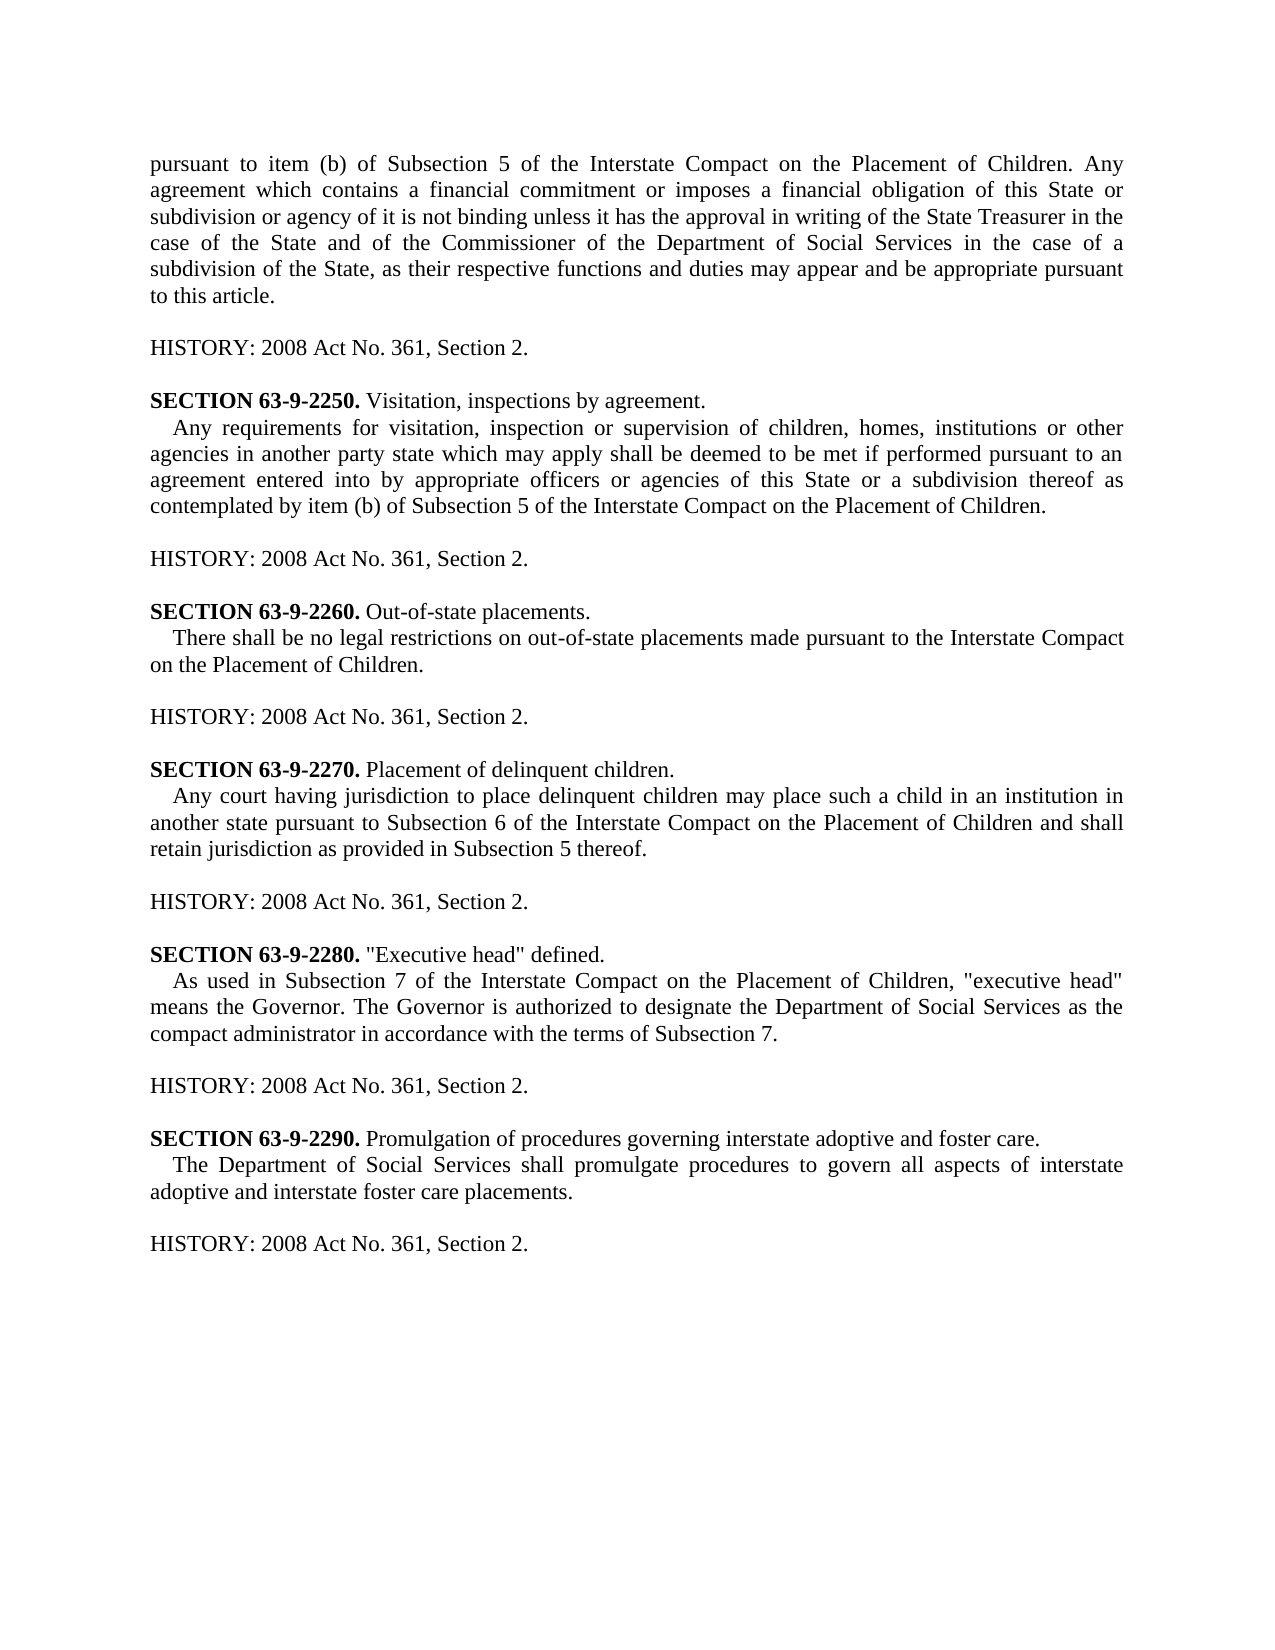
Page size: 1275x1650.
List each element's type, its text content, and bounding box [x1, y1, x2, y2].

text The Department of Social Services shall promulgate procedures to govern all aspects of interstate adoptive and interstate foster care placements. [150, 1151, 1125, 1204]
text Any requirements for visitation, inspection or supervision of children, homes, institutions or other agencies in another party state which may apply shall be deemed to be met if performed pursuant to an agreement entered into by appropriate officers or agencies of this State or a subdivision thereof as contemplated by item (b) of Subsection 5 of the Interstate Compact on the Placement of Children. [150, 413, 1125, 519]
text HISTORY: 2008 Act No. 361, Section 2. [150, 334, 1125, 361]
text As used in Subsection 7 of the Interstate Compact on the Placement of Children, "executive head" means the Governor. The Governor is authorized to designate the Department of Social Services as the compact administrator in accordance with the terms of Subsection 7. [150, 967, 1125, 1046]
text SECTION 63-9-2250. Visitation, inspections by agreement. [150, 387, 1125, 413]
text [150, 150, 1125, 308]
text HISTORY: 2008 Act No. 361, Section 2. [150, 1231, 1125, 1257]
text Any court having jurisdiction to place delinquent children may place such a child in an institution in another state pursuant to Subsection 6 of the Interstate Compact on the Placement of Children and shall retain jurisdiction as provided in Subsection 5 thereof. [150, 782, 1125, 862]
text HISTORY: 2008 Act No. 361, Section 2. [150, 545, 1125, 572]
text There shall be no legal restrictions on out-of-state placements made pursuant to the Interstate Compact on the Placement of Children. [150, 624, 1125, 677]
text SECTION 63-9-2270. Placement of delinquent children. [150, 756, 1125, 782]
text SECTION 63-9-2260. Out-of-state placements. [150, 598, 1125, 624]
text SECTION 63-9-2280. "Executive head" defined. [150, 941, 1125, 967]
text SECTION 63-9-2290. Promulgation of procedures governing interstate adoptive and foster care. [150, 1125, 1125, 1151]
text HISTORY: 2008 Act No. 361, Section 2. [150, 703, 1125, 730]
text HISTORY: 2008 Act No. 361, Section 2. [150, 1072, 1125, 1099]
text HISTORY: 2008 Act No. 361, Section 2. [150, 888, 1125, 914]
